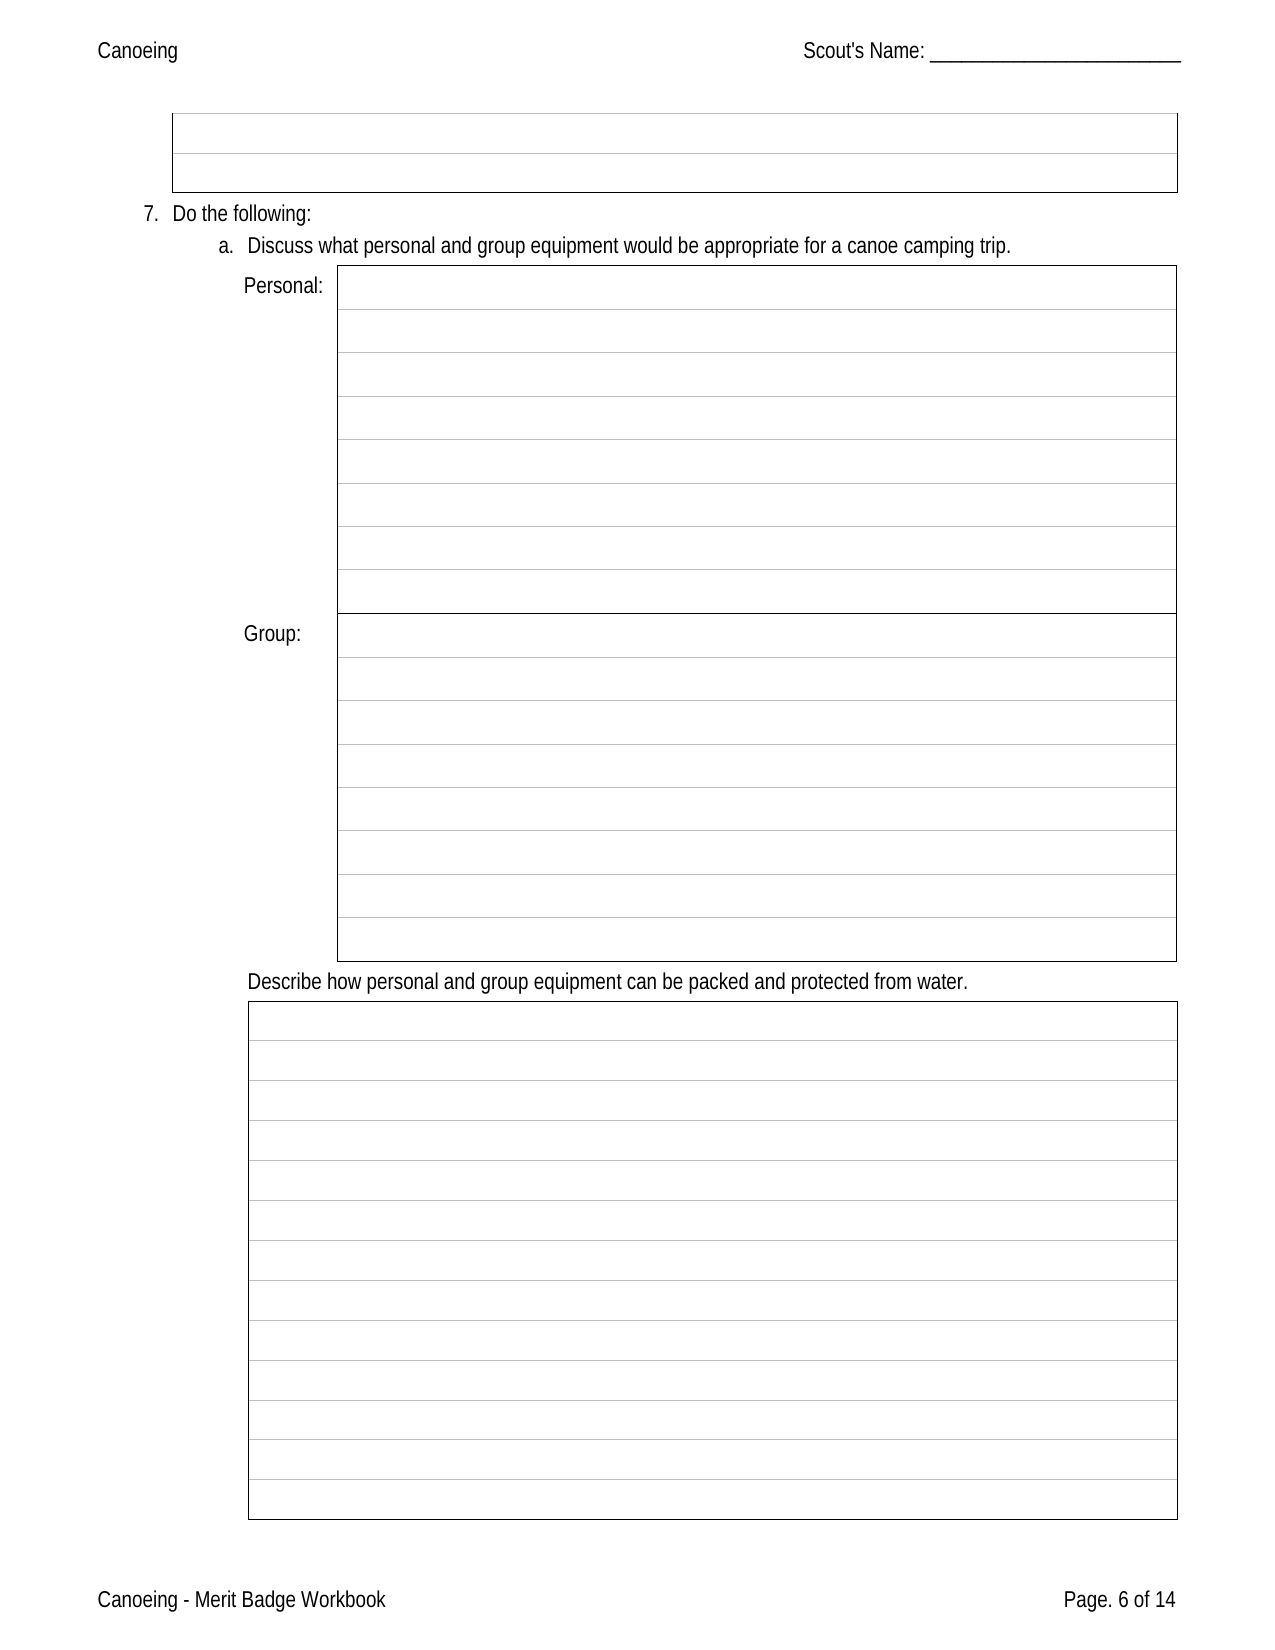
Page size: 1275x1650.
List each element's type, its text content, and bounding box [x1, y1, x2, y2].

table_header Personal: [233, 265, 337, 613]
text Describe how personal and group equipment can be packed and protected from water. [247, 968, 1177, 994]
table_cell [249, 1041, 1177, 1080]
table_cell [249, 1081, 1177, 1120]
table_cell [173, 154, 1177, 192]
table_cell [249, 1121, 1177, 1160]
table_cell [338, 658, 1176, 700]
table_cell [338, 875, 1176, 917]
table_cell [249, 1440, 1177, 1479]
table_cell [338, 831, 1176, 874]
table_cell [338, 397, 1176, 439]
table_cell [249, 1281, 1177, 1320]
table_cell [338, 788, 1176, 830]
table_cell [338, 353, 1176, 396]
table_cell [173, 114, 1177, 152]
table_header [338, 266, 1176, 309]
table_cell [249, 1161, 1177, 1200]
table_cell [338, 918, 1176, 961]
table_cell [338, 614, 1176, 657]
table_cell [338, 745, 1176, 787]
text a. Discuss what personal and group equipment would be appropriate for a canoe camping trip. [172, 232, 1177, 258]
table_cell [249, 1401, 1177, 1439]
table_cell [249, 1321, 1177, 1359]
table_cell Group: [233, 613, 337, 961]
table_header [249, 1002, 1177, 1040]
table_cell [249, 1480, 1177, 1519]
table_cell [338, 484, 1176, 526]
text 7. Do the following: [97, 199, 1177, 226]
table_cell [338, 701, 1176, 743]
table_cell [249, 1201, 1177, 1240]
table_cell [249, 1361, 1177, 1399]
table_cell [338, 527, 1176, 569]
table_cell [338, 440, 1176, 482]
table_cell [249, 1241, 1177, 1280]
table_cell [338, 310, 1176, 352]
table_cell [338, 570, 1176, 613]
